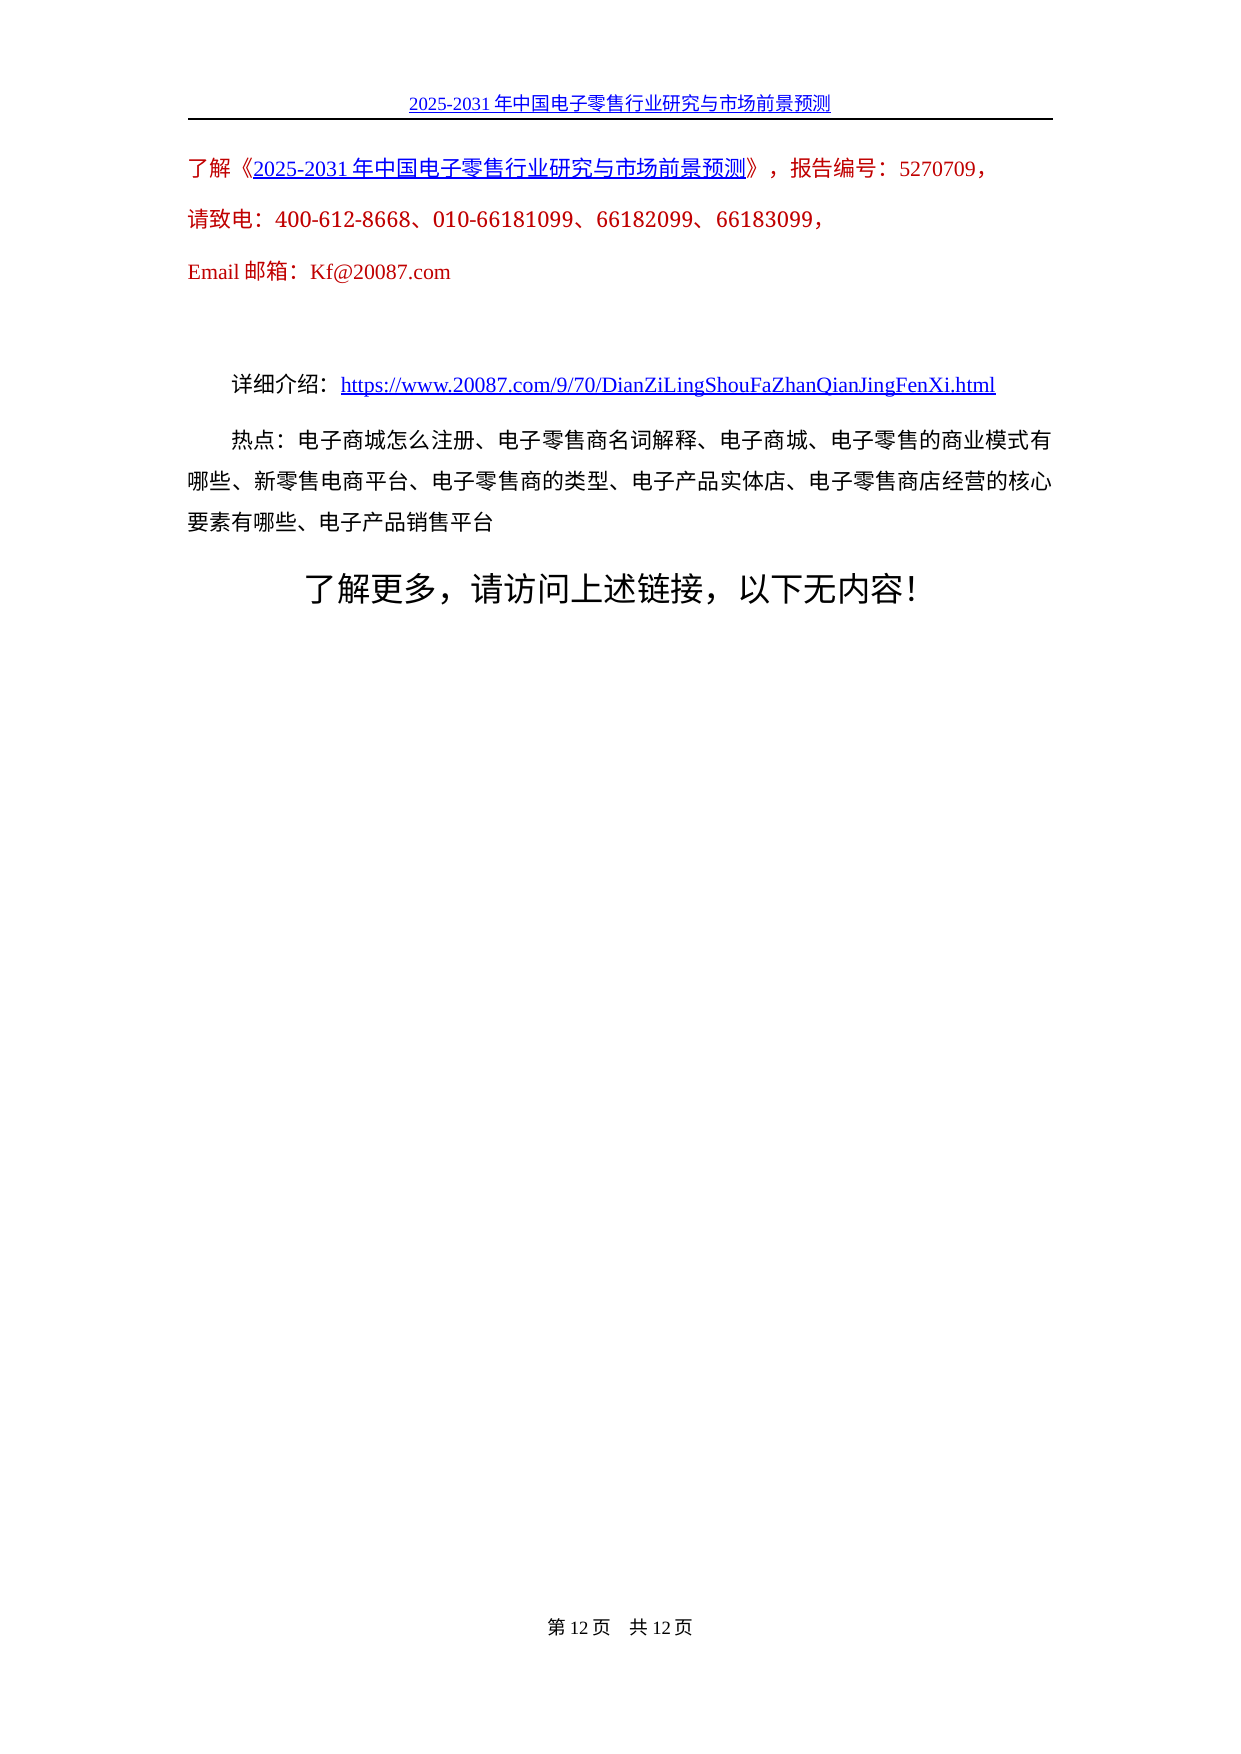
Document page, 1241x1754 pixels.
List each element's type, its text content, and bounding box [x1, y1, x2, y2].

text Email邮箱：Kf@20087.com [187, 253, 1053, 286]
title 了解更多，请访问上述链接，以下无内容！ [187, 554, 1053, 619]
text 详细介绍：https://www.20087.com/9/70/DianZiLingShouFaZhanQianJingFenXi.html [187, 366, 1053, 399]
text 热点：电子商城怎么注册、电子零售商名词解释、电子商城、电子零售的商业模式有哪些、新零售电商平台、电子零售商的类型、电子产品实体店、电子零售商店经营的核心要素有哪些、电子产品销售平台 [187, 423, 1053, 537]
text 请致电：400-612-8668、010-66181099、66182099、66183099， [187, 202, 1053, 234]
text 了解《2025-2031年中国电子零售行业研究与市场前景预测》，报告编号：5270709， [187, 150, 1053, 183]
